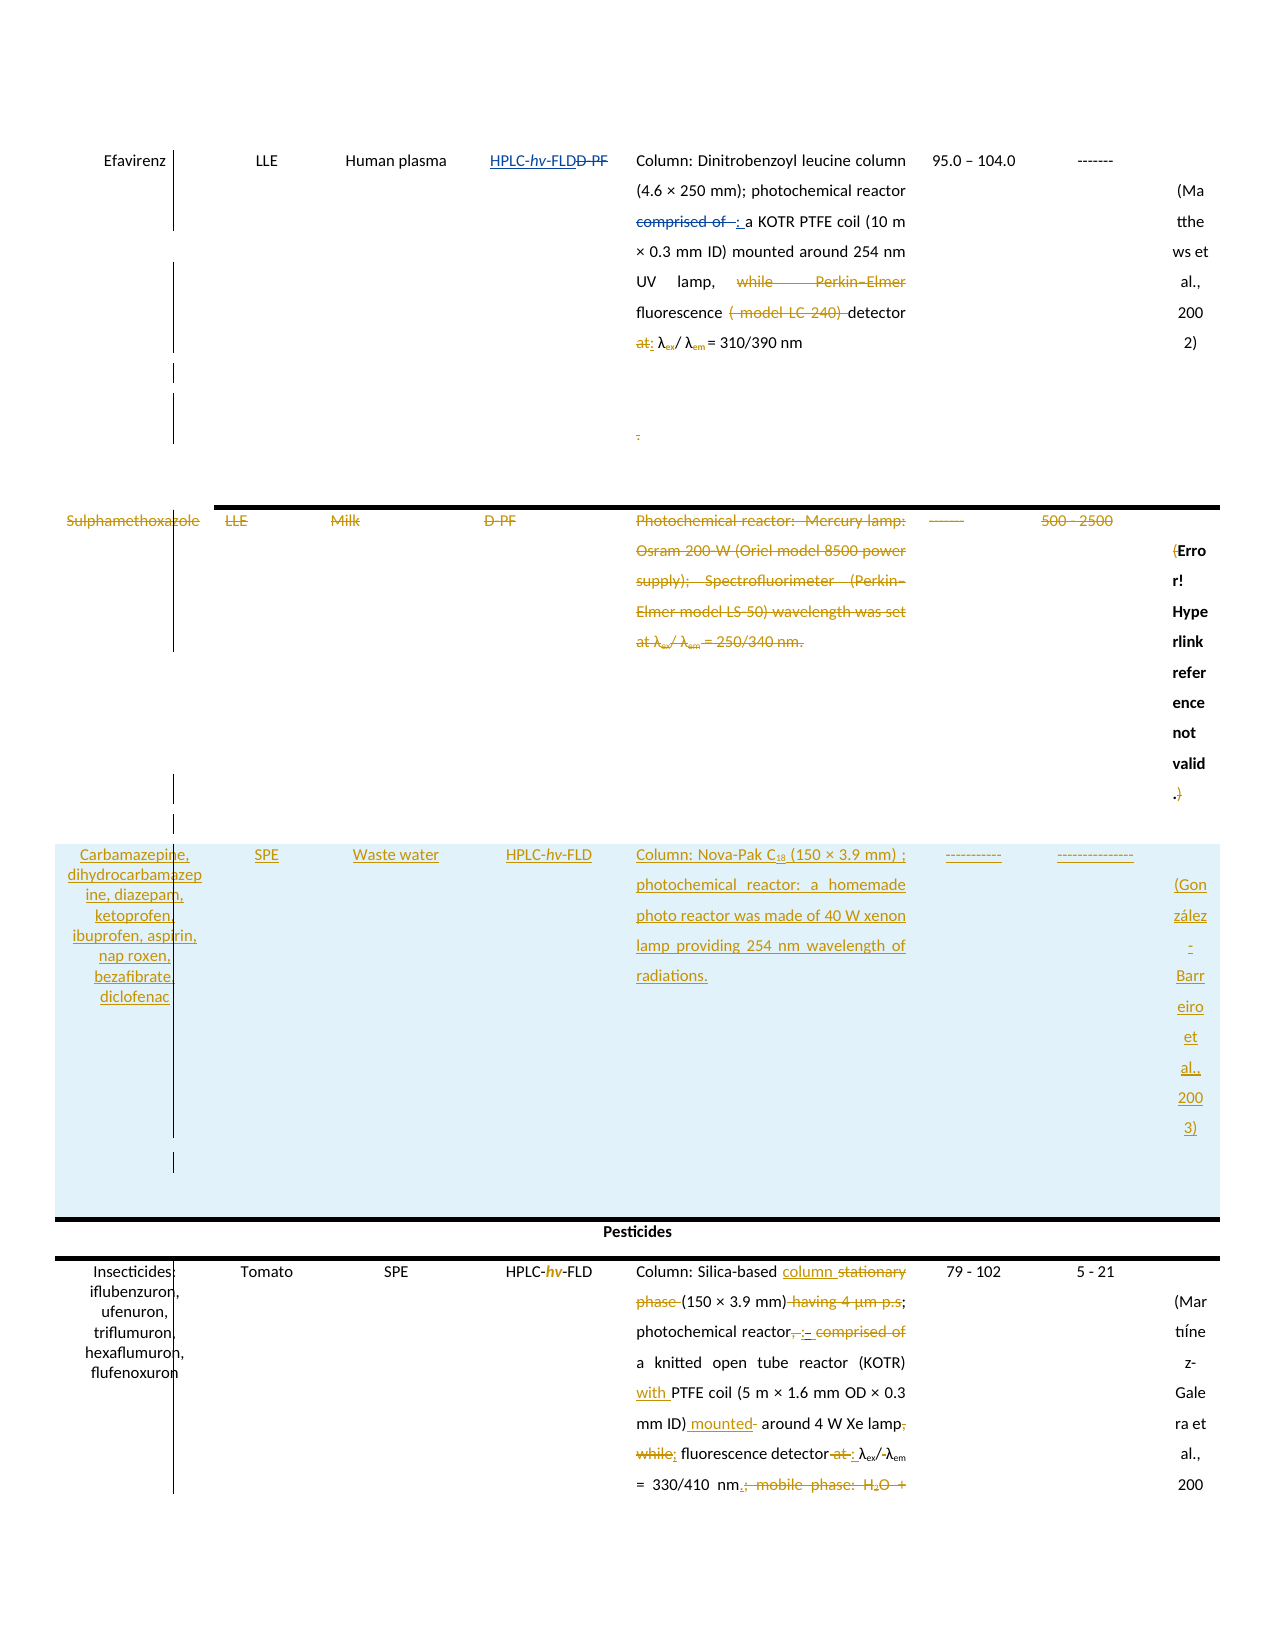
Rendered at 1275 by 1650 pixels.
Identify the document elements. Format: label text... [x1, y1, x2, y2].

table_cell [1030, 510, 1161, 844]
table_cell Column: Dinitrobenzoyl leucine column (4.6 × 250 mm); photochemical reactora KOTR PTFE coil (10 m × 0.3 mm ID) mounted around 254 nm UV lamp, fluorescence detector λex/ λem = 310/390 nm [625, 150, 917, 505]
table_cell (Matthews et al., 2002) [1161, 150, 1220, 505]
table_cell ------- [1030, 150, 1161, 505]
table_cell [625, 1261, 917, 1494]
table_cell HPLC-hv-FLD [473, 1261, 625, 1494]
table_cell Human plasma [319, 150, 473, 505]
table_cell [625, 510, 917, 844]
table_cell Error! Hyperlink reference not valid. [1161, 510, 1220, 844]
table_cell LLE [214, 150, 319, 505]
table_cell SPE [319, 1261, 473, 1494]
table_cell [473, 510, 625, 844]
table_cell [473, 150, 625, 505]
table_cell 95.0 – 104.0 [917, 150, 1030, 505]
table_cell [214, 510, 319, 844]
table_cell Efavirenz [55, 150, 214, 505]
table_cell Insecticides: iflubenzuron, ufenuron, triflumuron, hexaflumuron, flufenoxuron [55, 1261, 173, 1494]
table_cell 79 - 102 [917, 1261, 1030, 1494]
table_cell [55, 505, 214, 844]
table_cell [917, 510, 1030, 844]
table_cell Insecticides: iflubenzuron, ufenuron, triflumuron, hexaflumuron, flufenoxuron [174, 1261, 214, 1494]
table_cell [319, 510, 473, 844]
table_cell Tomato [214, 1261, 319, 1494]
table_cell Pesticides [55, 1222, 1220, 1256]
table_cell 5 - 21 [1030, 1261, 1161, 1494]
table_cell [1161, 1261, 1220, 1494]
